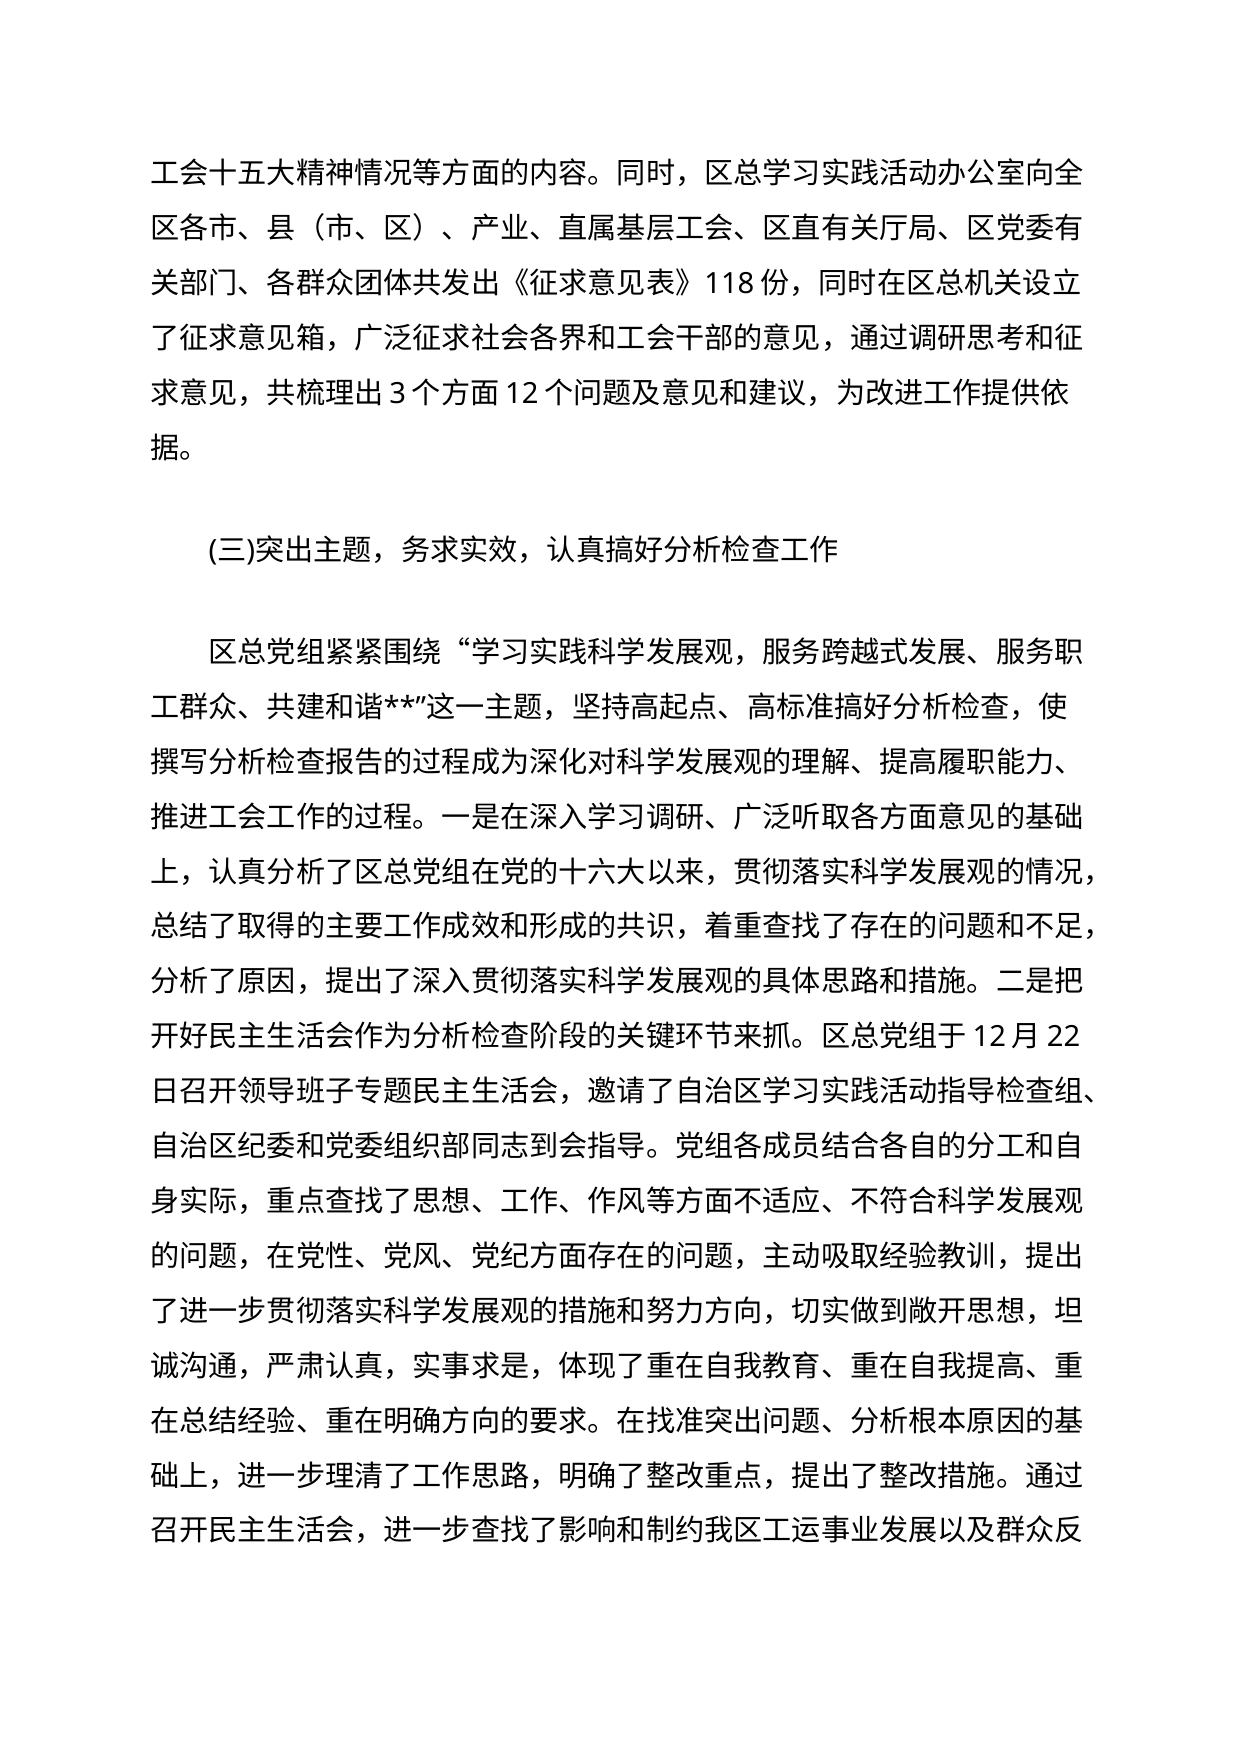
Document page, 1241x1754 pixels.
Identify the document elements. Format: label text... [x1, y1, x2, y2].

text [150, 628, 1090, 1549]
text (三)突出主题，务求实效，认真搞好分析检查工作 [150, 526, 1090, 569]
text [150, 150, 1090, 467]
